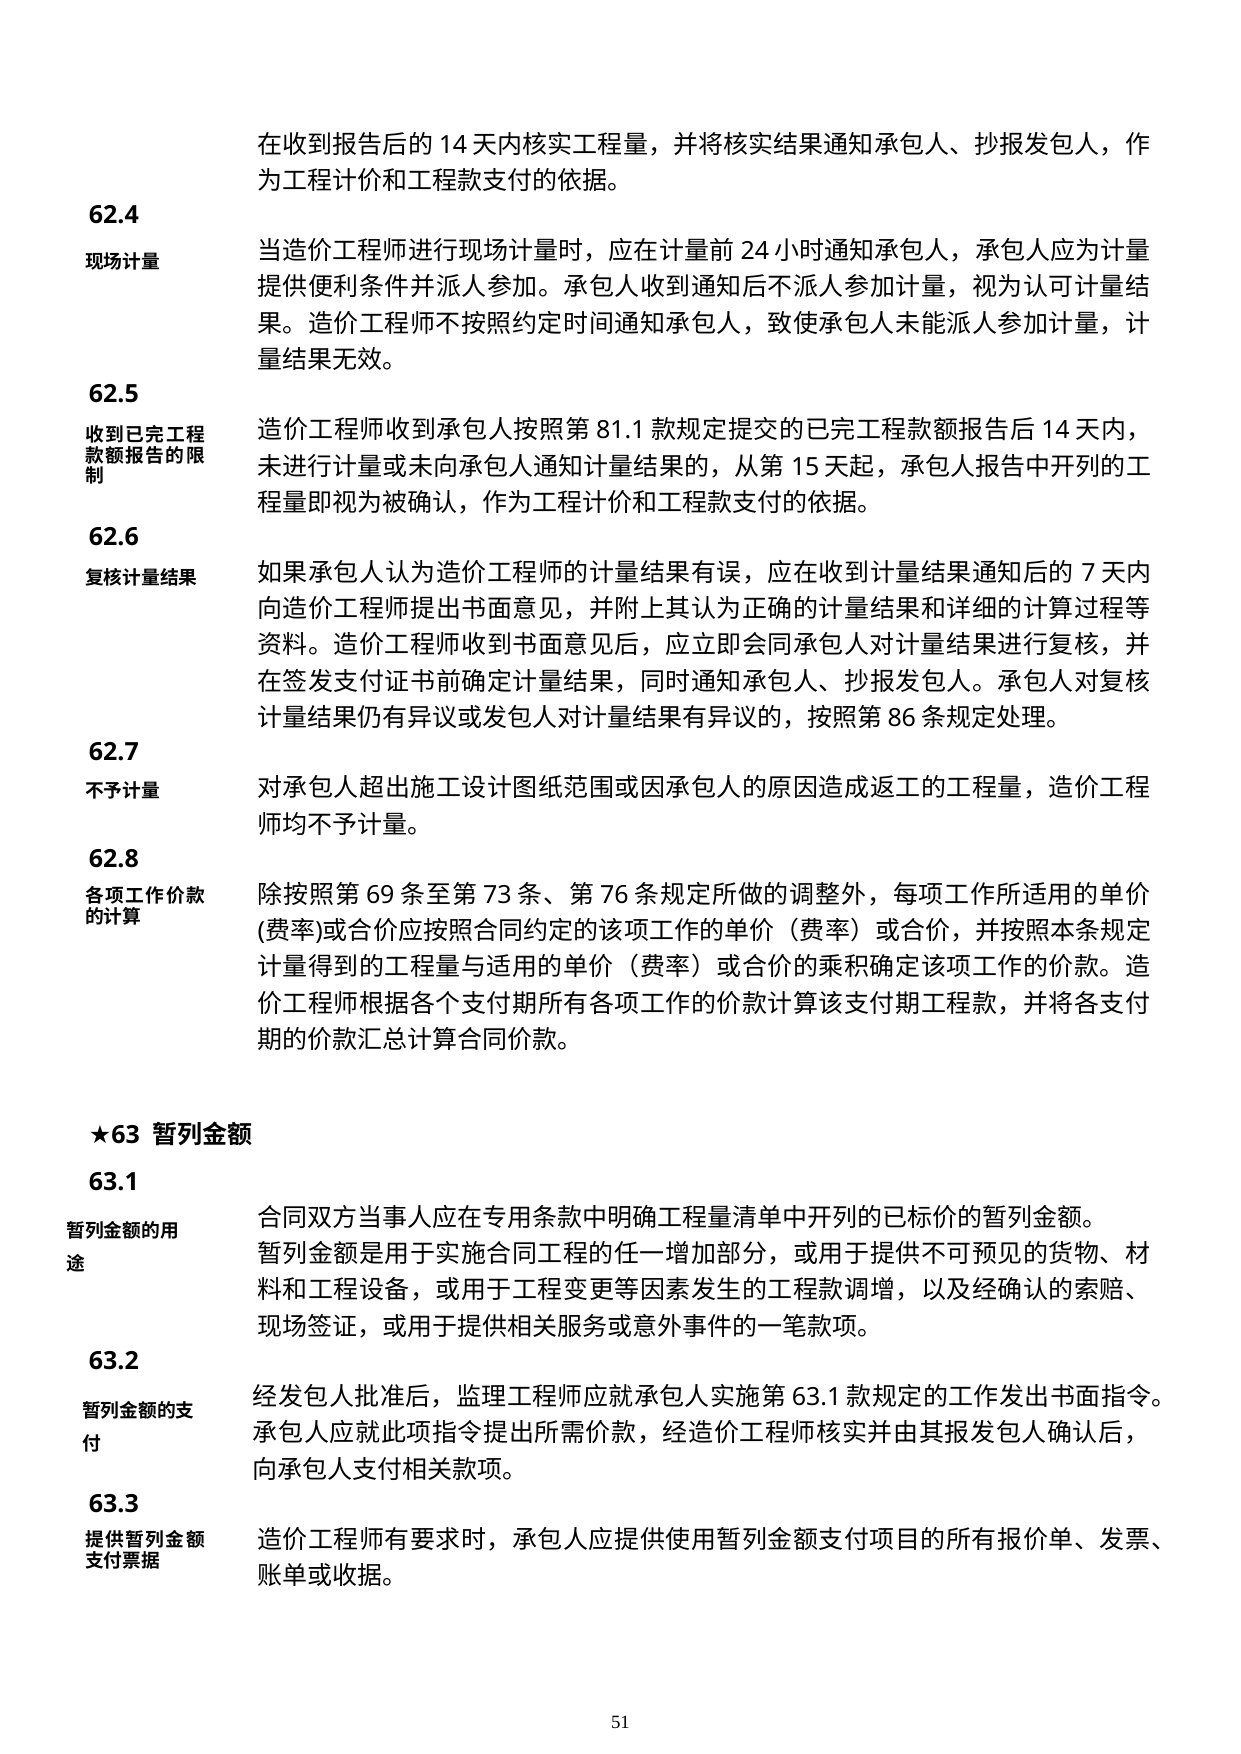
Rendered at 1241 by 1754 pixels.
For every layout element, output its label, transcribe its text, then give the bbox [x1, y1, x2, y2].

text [257, 124, 1152, 197]
text 合同双方当事人应在专用条款中明确工程量清单中开列的已标价的暂列金额。 [257, 1197, 1152, 1234]
text 对承包人超出施工设计图纸范围或因承包人的原因造成返工的工程量，造价工程师均不予计量。 [257, 768, 1152, 840]
text 除按照第69条至第73条、第76条规定所做的调整外，每项工作所适用的单价(费率)或合价应按照合同约定的该项工作的单价（费率）或合价，并按照本条规定计量得到的工程量与适用的单价（费率）或合价的乘积确定该项工作的价款。造价工程师根据各个支付期所有各项工作的价款计算该支付期工程款，并将各支付期的价款汇总计算合同价款。 [257, 874, 1152, 1056]
text 造价工程师有要求时，承包人应提供使用暂列金额支付项目的所有报价单、发票、账单或收据。 [257, 1519, 1152, 1592]
text 62.4 [89, 197, 1152, 231]
text 63.1 [89, 1163, 1152, 1197]
text 暂列金额是用于实施合同工程的任一增加部分，或用于提供不可预见的货物、材料和工程设备，或用于工程变更等因素发生的工程款调增，以及经确认的索赔、现场签证，或用于提供相关服务或意外事件的一笔款项。 [257, 1234, 1152, 1342]
text 63.3 [89, 1485, 1152, 1519]
text 63.2 [89, 1342, 1152, 1377]
text 62.5 [89, 376, 1152, 410]
text 62.8 [89, 840, 1152, 874]
text 62.7 [89, 734, 1152, 768]
text ★63 暂列金额 [89, 1115, 1152, 1151]
text 经发包人批准后，监理工程师应就承包人实施第63.1款规定的工作发出书面指令。承包人应就此项指令提出所需价款，经造价工程师核实并由其报发包人确认后，向承包人支付相关款项。 [253, 1377, 1152, 1485]
text 当造价工程师进行现场计量时，应在计量前24小时通知承包人，承包人应为计量提供便利条件并派人参加。承包人收到通知后不派人参加计量，视为认可计量结果。造价工程师不按照约定时间通知承包人，致使承包人未能派人参加计量，计量结果无效。 [257, 231, 1152, 376]
text 造价工程师收到承包人按照第81.1款规定提交的已完工程款额报告后14天内，未进行计量或未向承包人通知计量结果的，从第15天起，承包人报告中开列的工程量即视为被确认，作为工程计价和工程款支付的依据。 [257, 410, 1152, 518]
text 62.6 [89, 518, 1152, 552]
text 如果承包人认为造价工程师的计量结果有误，应在收到计量结果通知后的7天内向造价工程师提出书面意见，并附上其认为正确的计量结果和详细的计算过程等资料。造价工程师收到书面意见后，应立即会同承包人对计量结果进行复核，并在签发支付证书前确定计量结果，同时通知承包人、抄报发包人。承包人对复核计量结果仍有异议或发包人对计量结果有异议的，按照第86条规定处理。 [257, 552, 1152, 734]
